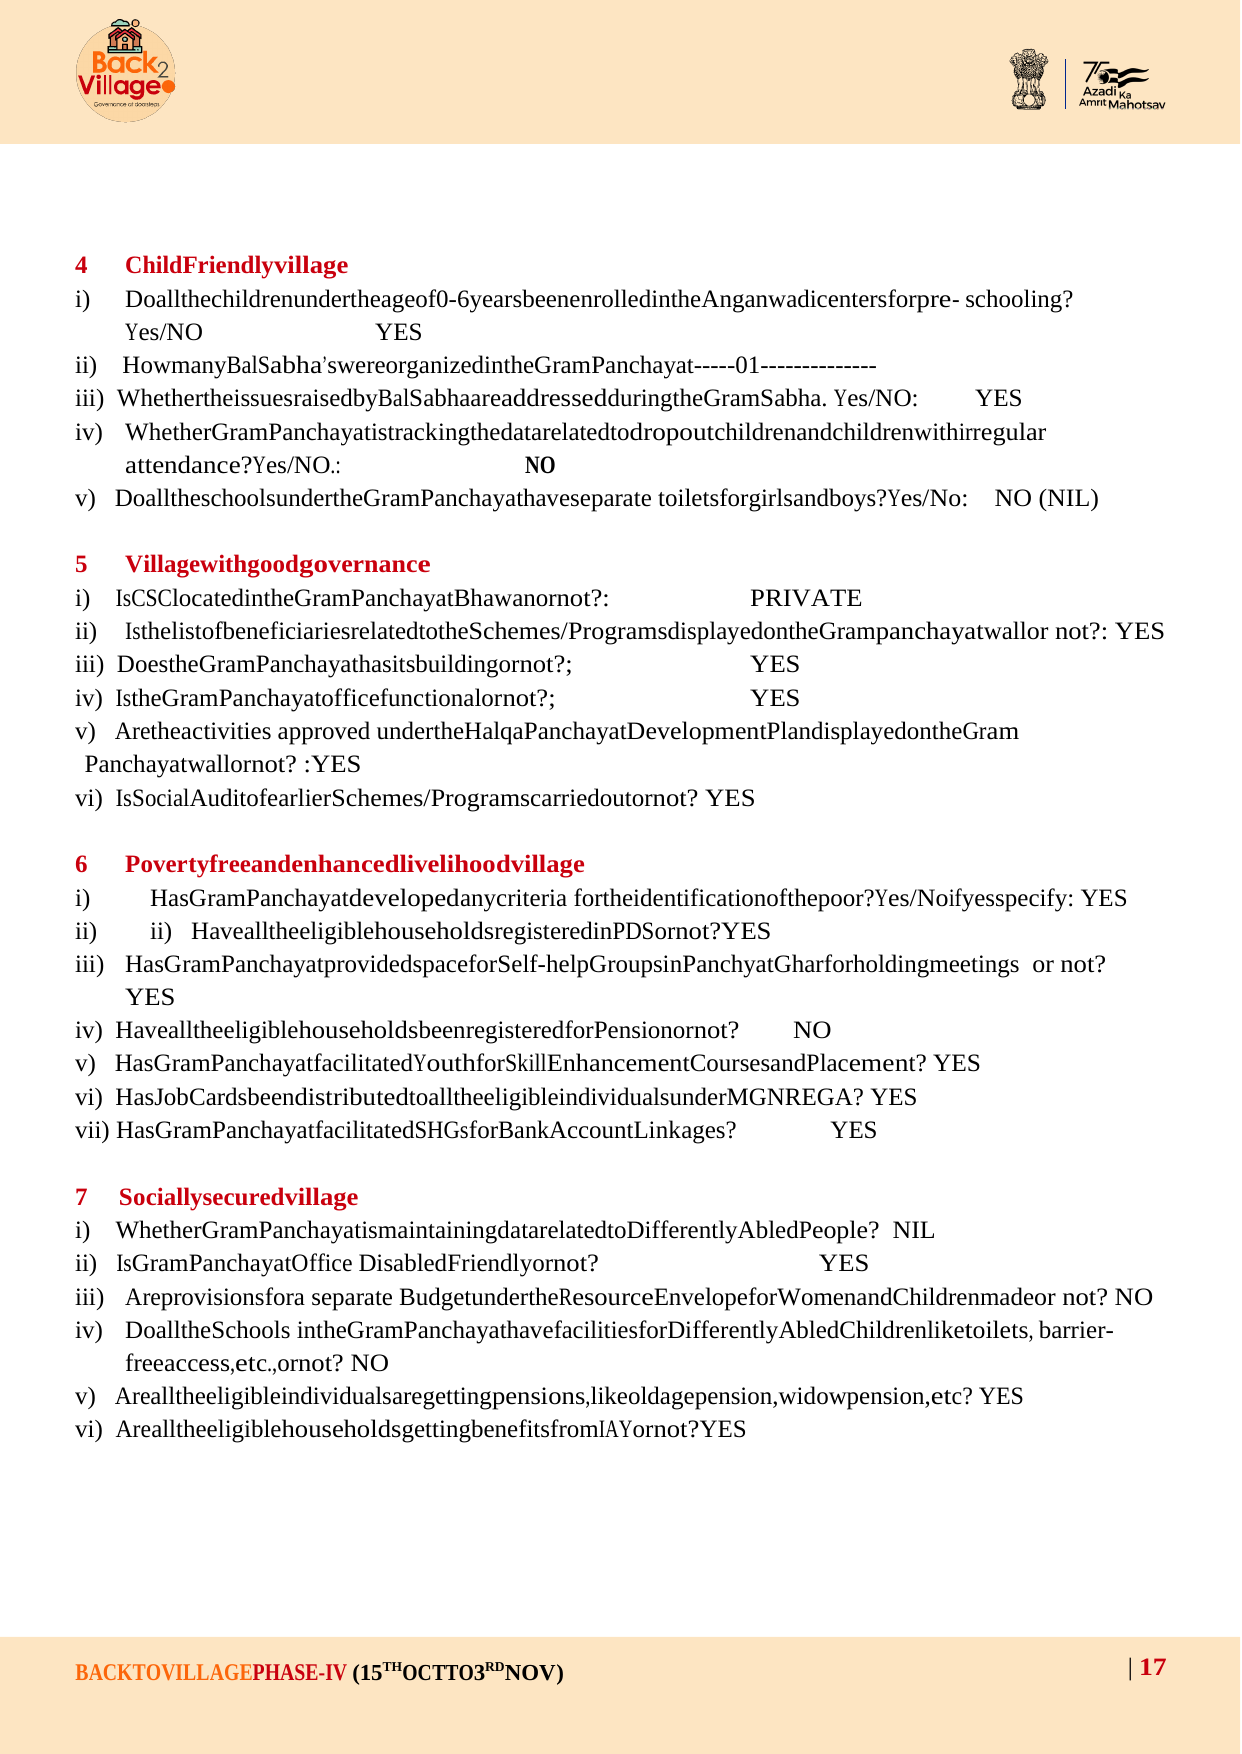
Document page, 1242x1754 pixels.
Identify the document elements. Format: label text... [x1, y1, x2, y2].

text iii) WhethertheissuesraisedbyBalSabhaareaddressedduringtheGramSabha. Yes/NO: YES [75, 383, 1242, 412]
text iv) WhetherGramPanchayatistrackingthedatarelatedtodropoutchildrenandchildrenwithirregular attendance?Yes/NO.: NO [75, 417, 1168, 478]
text Panchayatwallornot? :YES [0, 749, 364, 778]
text i) WhetherGramPanchayatismaintainingdatarelatedtoDifferentlyAbledPeople? NIL [75, 1215, 1242, 1244]
text i) IsCSClocatedintheGramPanchayatBhawanornot?: PRIVATE [75, 583, 1242, 612]
text iii) HasGramPanchayatprovidedspaceforSelf-helpGroupsinPanchyatGharforholdingmeetings or not?YES [75, 949, 1148, 1011]
text ii) HowmanyBalSabha’swereorganizedintheGramPanchayat-----01-------------- [75, 350, 1242, 379]
picture [74, 17, 177, 124]
text vi) ArealltheeligiblehouseholdsgettingbenefitsfromIAYornot?YES [75, 1414, 1242, 1443]
picture [1007, 46, 1051, 112]
text v) Aretheactivities approved undertheHalqaPanchayatDevelopmentPlandisplayedontheGram [75, 716, 1242, 745]
text vii) HasGramPanchayatfacilitatedSHGsforBankAccountLinkages? YES [75, 1115, 1242, 1144]
text iii) Areprovisionsfora separate BudgetundertheResourceEnvelopeforWomenandChildrenmadeor not? NO [75, 1282, 1167, 1310]
text 7 Sociallysecuredvillage [75, 1182, 1242, 1210]
text vi) HasJobCardsbeendistributedtoalltheeligibleindividualsunderMGNREGA? YES [75, 1082, 1242, 1110]
text 5 Villagewithgoodgovernance [75, 549, 1242, 578]
text i) Doallthechildrenundertheageof0-6yearsbeenenrolledintheAnganwadicentersforpre- schooling?Yes/NO YES [75, 284, 1100, 346]
picture [1076, 56, 1168, 112]
text v) Arealltheeligibleindividualsaregettingpensions,likeoldagepension,widowpension,etc? YES [75, 1381, 1242, 1410]
text vi) IsSocialAuditofearlierSchemes/Programscarriedoutornot? YES [75, 783, 1242, 811]
text iv) IstheGramPanchayatofficefunctionalornot?; YES [75, 683, 1242, 711]
text 6 Povertyfreeandenhancedlivelihoodvillage [75, 849, 1242, 878]
text ii) IsGramPanchayatOffice DisabledFriendlyornot? YES [75, 1248, 1242, 1277]
text iv) HavealltheeligiblehouseholdsbeenregisteredforPensionornot? NO [75, 1015, 1242, 1044]
text v) DoalltheschoolsundertheGramPanchayathaveseparate toiletsforgirlsandboys?Yes/No: NO (NIL) [75, 483, 1242, 512]
list HasGramPanchayatdevelopedanycriteria fortheidentificationofthepoor?Yes/Noifyesspecify: YES [75, 883, 1143, 911]
text 4 ChildFriendlyvillage [75, 251, 1242, 279]
text iv) DoalltheSchools intheGramPanchayathavefacilitiesforDifferentlyAbledChildrenliketoilets, barrier-freeaccess,etc.,ornot? NO [75, 1315, 1128, 1377]
text v) HasGramPanchayatfacilitatedYouthforSkillEnhancementCoursesandPlacement? YES [75, 1048, 1242, 1077]
text ii) IsthelistofbeneficiariesrelatedtotheSchemes/ProgramsdisplayedontheGrampanchayatwallor not?: YES [75, 616, 1167, 645]
text iii) DoestheGramPanchayathasitsbuildingornot?; YES [75, 649, 1242, 678]
list ii) HavealltheeligiblehouseholdsregisteredinPDSornot?YES [75, 916, 1143, 944]
